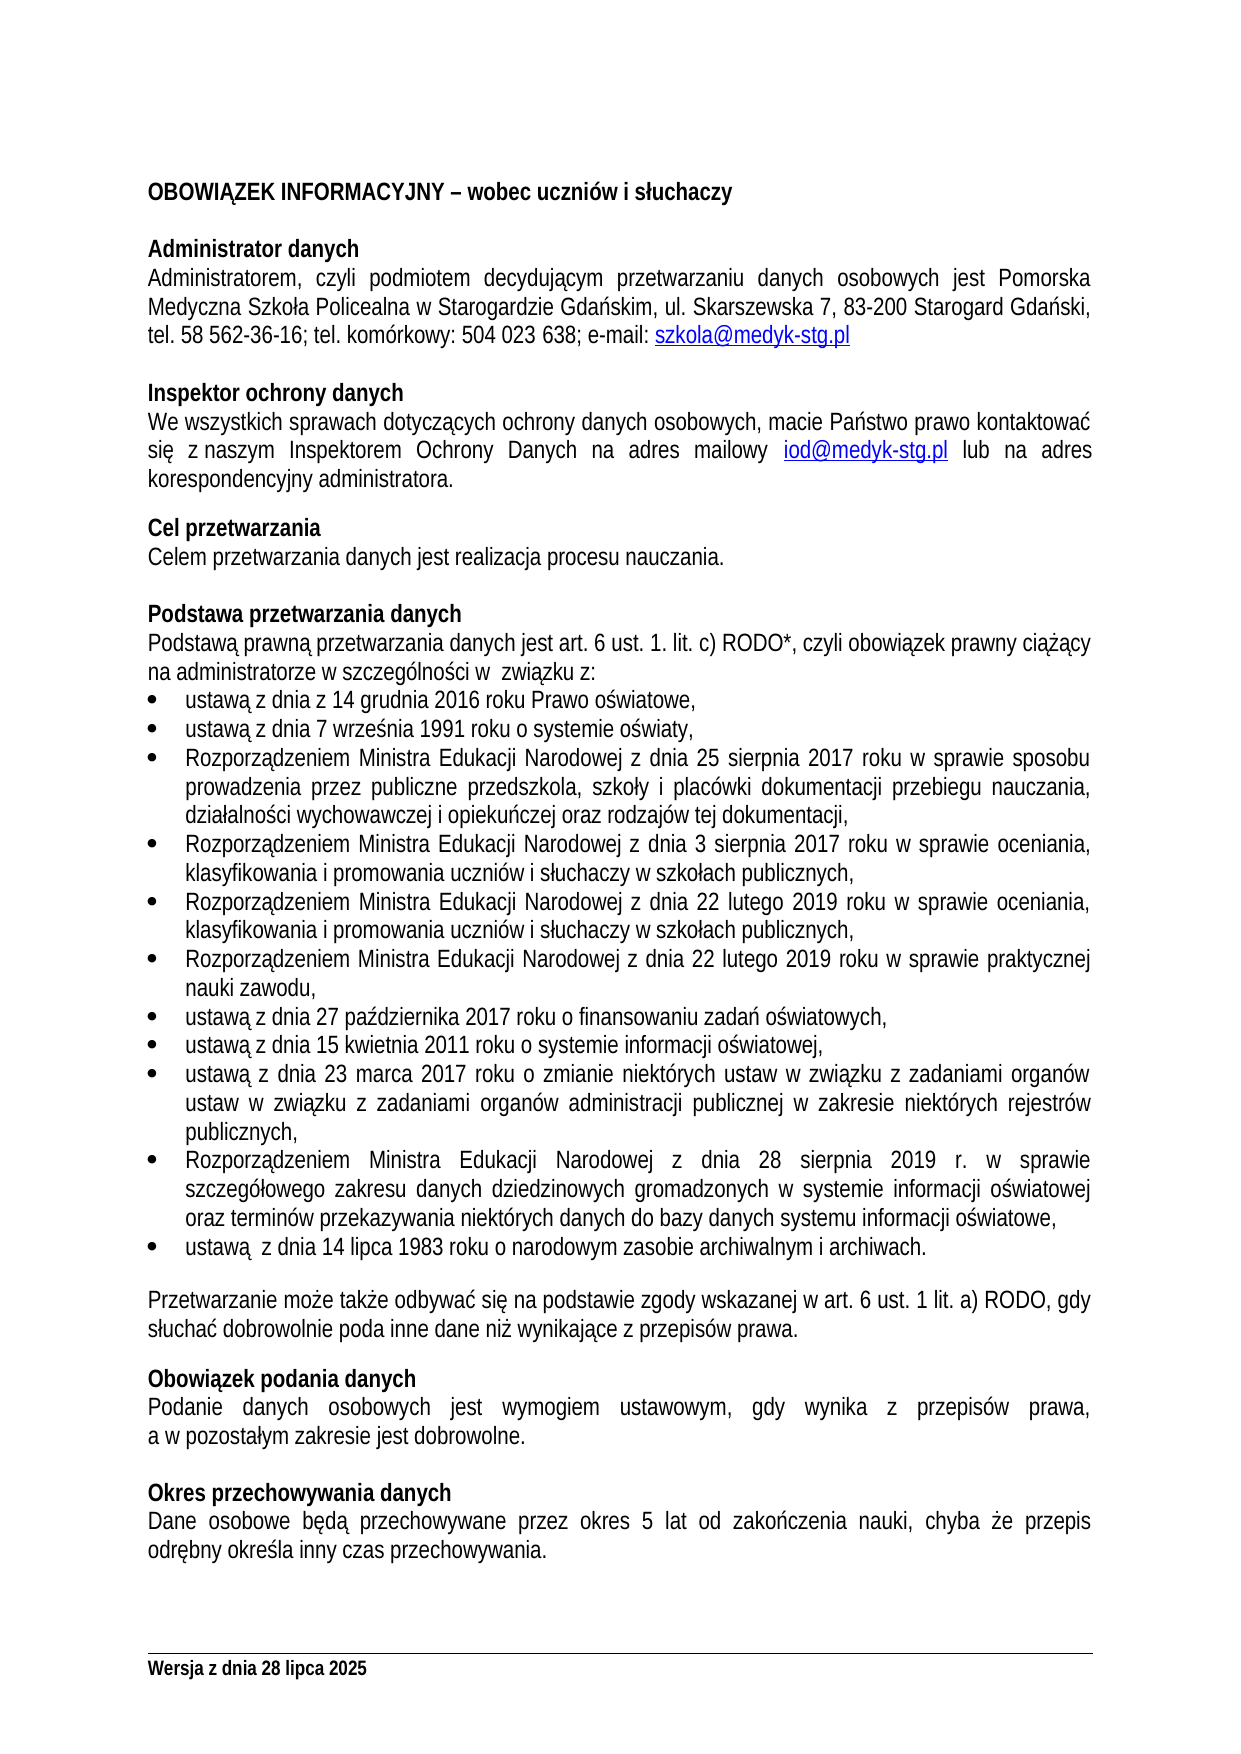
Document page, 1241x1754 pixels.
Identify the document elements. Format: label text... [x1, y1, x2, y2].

list Rozporządzeniem Ministra Edukacji Narodowej z dnia 25 sierpnia 2017 roku w sprawie sposobu prowadzenia przez publiczne przedszkola, szkoły i placówki dokumentacji przebiegu nauczania, działalności wychowawczej i opiekuńczej oraz rodzajów tej dokumentacji, [148, 743, 1093, 829]
list Celem przetwarzania danych jest realizacja procesu nauczania. [148, 542, 1093, 571]
list Rozporządzeniem Ministra Edukacji Narodowej z dnia 22 lutego 2019 roku w sprawie praktycznej nauki zawodu, [148, 944, 1093, 1002]
list ustawą z dnia 23 marca 2017 roku o zmianie niektórych ustaw w związku z zadaniami organów ustaw w związku z zadaniami organów administracji publicznej w zakresie niektórych rejestrów publicznych, [148, 1059, 1093, 1145]
text We wszystkich sprawach dotyczących ochrony danych osobowych, macie Państwo prawo kontaktować się z naszym Inspektorem Ochrony Danych na adres mailowy iod@medyk-stg.pl lub na adres korespondencyjny administratora. [148, 407, 1093, 492]
list Obowiązek podania danych [148, 1363, 1093, 1392]
list Podstawa przetwarzania danych [148, 599, 1093, 628]
text Administrator danych [148, 234, 1093, 263]
text OBOWIĄZEK INFORMACYJNY – wobec uczniów i słuchaczy [148, 177, 1093, 205]
text Administratorem, czyli podmiotem decydującym przetwarzaniu danych osobowych jest Pomorska Medyczna Szkoła Policealna w Starogardzie Gdańskim, ul. Skarszewska 7, 83-200 Starogard Gdański, tel. 58 562-36-16; tel. komórkowy: 504 023 638; e-mail: szkola@medyk-stg.pl [148, 263, 1093, 349]
list Dane osobowe będą przechowywane przez okres 5 lat od zakończenia nauki, chyba że przepis odrębny określa inny czas przechowywania. [148, 1506, 1093, 1563]
text Inspektor ochrony danych [148, 378, 1093, 407]
list Rozporządzeniem Ministra Edukacji Narodowej z dnia 28 sierpnia 2019 r. w sprawie szczegółowego zakresu danych dziedzinowych gromadzonych w systemie informacji oświatowej oraz terminów przekazywania niektórych danych do bazy danych systemu informacji oświatowe, [148, 1145, 1093, 1232]
list ustawą z dnia 15 kwietnia 2011 roku o systemie informacji oświatowej, [148, 1030, 1093, 1059]
text Przetwarzanie może także odbywać się na podstawie zgody wskazanej w art. 6 ust. 1 lit. a) RODO, gdy słuchać dobrowolnie poda inne dane niż wynikające z przepisów prawa. [148, 1285, 1093, 1343]
list Okres przechowywania danych [148, 1477, 1093, 1506]
list ustawą z dnia 7 września 1991 roku o systemie oświaty, [148, 714, 1093, 743]
list ustawą z dnia 14 lipca 1983 roku o narodowym zasobie archiwalnym i archiwach. [148, 1232, 1093, 1260]
list Rozporządzeniem Ministra Edukacji Narodowej z dnia 3 sierpnia 2017 roku w sprawie oceniania, klasyfikowania i promowania uczniów i słuchaczy w szkołach publicznych, [148, 829, 1093, 887]
list ustawą z dnia z 14 grudnia 2016 roku Prawo oświatowe, [148, 685, 1093, 714]
list ustawą z dnia 27 października 2017 roku o finansowaniu zadań oświatowych, [148, 1002, 1093, 1030]
text Podstawą prawną przetwarzania danych jest art. 6 ust. 1. lit. c) RODO*, czyli obowiązek prawny ciążący na administratorze w szczególności w związku z: [148, 628, 1093, 685]
list Podanie danych osobowych jest wymogiem ustawowym, gdy wynika z przepisów prawa, a w pozostałym zakresie jest dobrowolne. [148, 1392, 1093, 1449]
list Cel przetwarzania [148, 513, 1093, 542]
list Rozporządzeniem Ministra Edukacji Narodowej z dnia 22 lutego 2019 roku w sprawie oceniania, klasyfikowania i promowania uczniów i słuchaczy w szkołach publicznych, [148, 887, 1093, 944]
